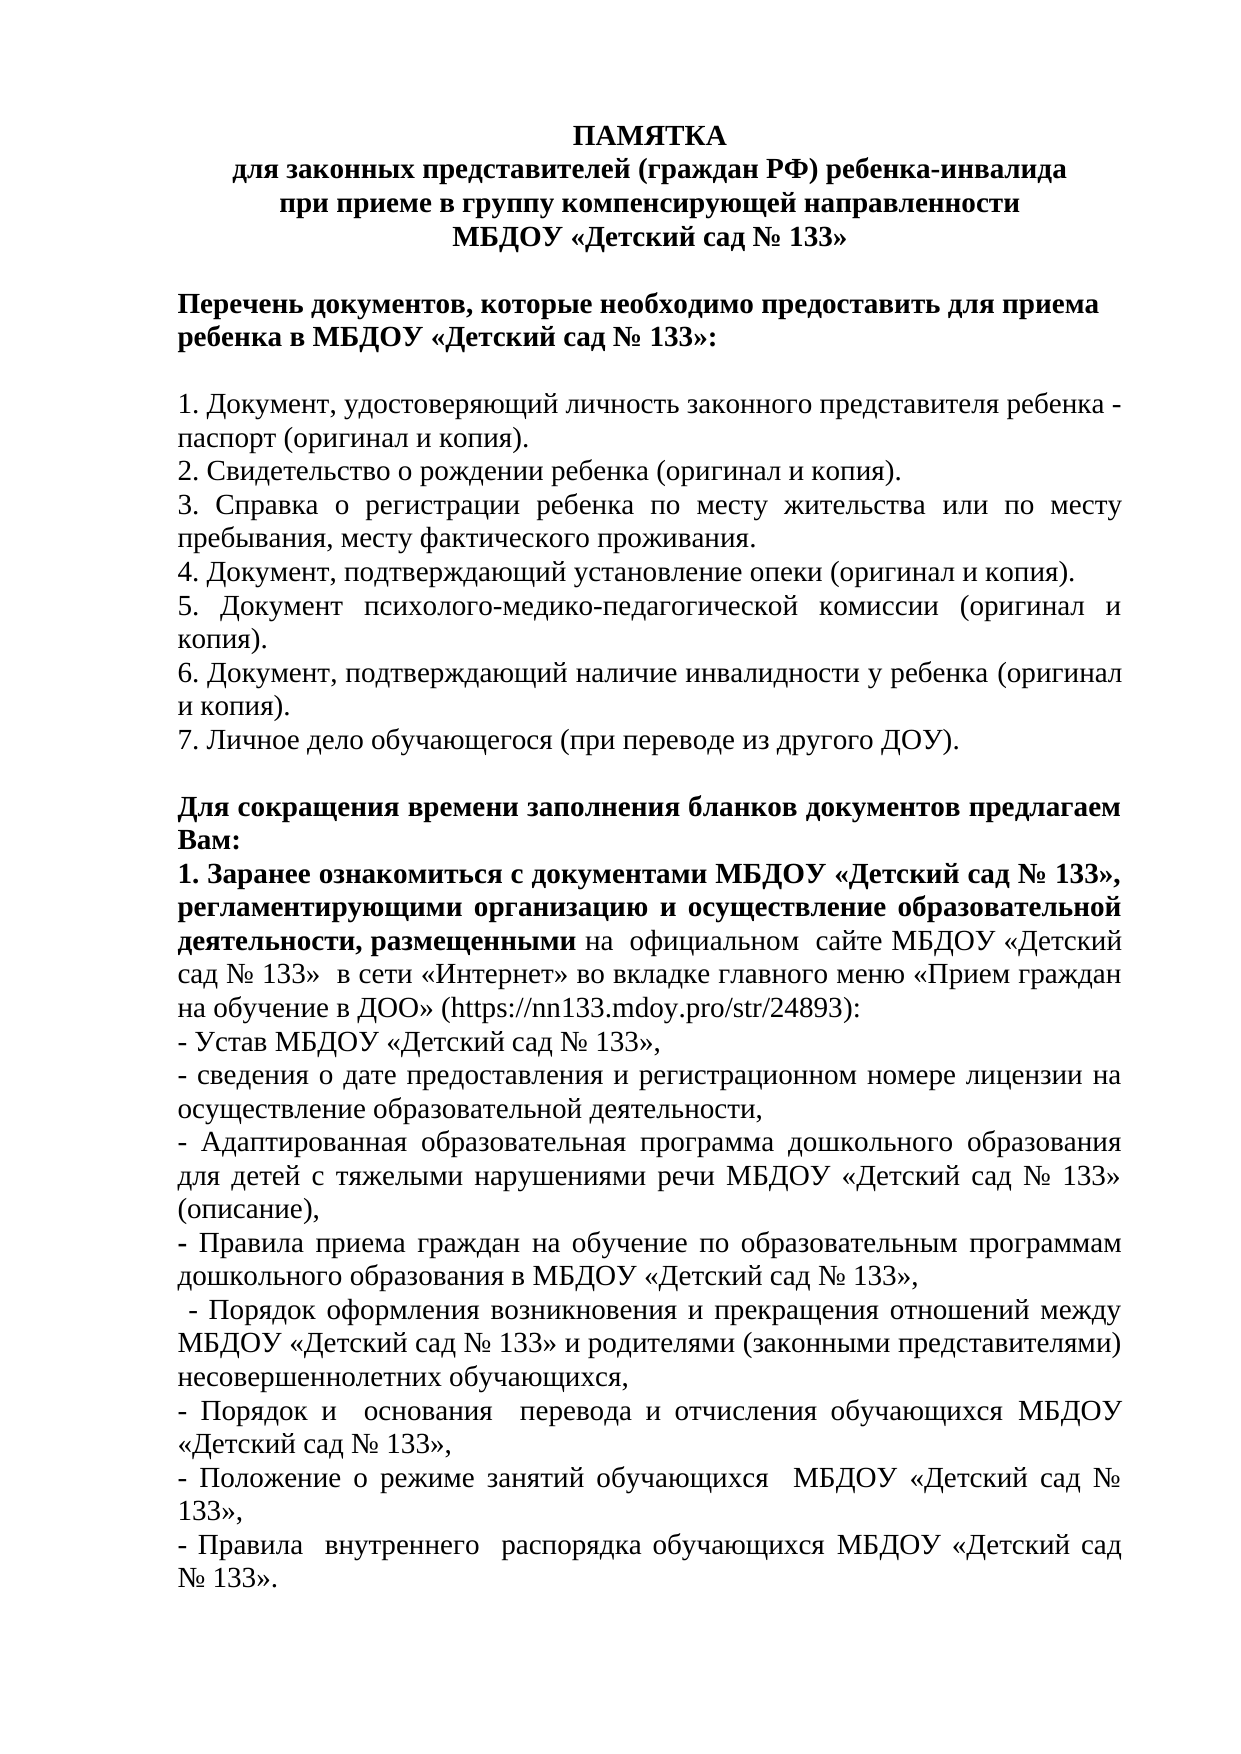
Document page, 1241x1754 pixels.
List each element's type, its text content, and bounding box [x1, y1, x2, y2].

text 4. Документ, подтверждающий установление опеки (оригинал и копия). [177, 554, 1122, 588]
text 1. Заранее ознакомиться с документами МБДОУ «Детский сад № 133», регламентирующими организацию и осуществление образовательной деятельности, размещенными на официальном сайте МБДОУ «Детский сад № 133» в сети «Интернет» во вкладке главного меню «Прием граждан на обучение в ДОО» (https://nn133.mdoy.pro/str/24893): [177, 856, 1122, 1024]
text 7. Личное дело обучающегося (при переводе из другого ДОУ). [177, 722, 1122, 755]
text - сведения о дате предоставления и регистрационном номере лицензии на осуществление образовательной деятельности, [177, 1057, 1122, 1124]
text Перечень документов, которые необходимо предоставить для приема ребенка в МБДОУ «Детский сад № 133»: [177, 286, 1122, 353]
text 5. Документ психолого-медико-педагогической комиссии (оригинал и копия). [177, 588, 1122, 655]
text при приеме в группу компенсирующей направленности [177, 185, 1122, 219]
text 2. Свидетельство о рождении ребенка (оригинал и копия). [177, 453, 1122, 487]
text 3. Справка о регистрации ребенка по месту жительства или по месту пребывания, месту фактического проживания. [177, 487, 1122, 554]
text ПАМЯТКА [177, 118, 1122, 152]
text - Порядок оформления возникновения и прекращения отношений между МБДОУ «Детский сад № 133» и родителями (законными представителями) несовершеннолетних обучающихся, [177, 1292, 1122, 1393]
text 6. Документ, подтверждающий наличие инвалидности у ребенка (оригинал и копия). [177, 655, 1122, 722]
text 1. Документ, удостоверяющий личность законного представителя ребенка - паспорт (оригинал и копия). [177, 386, 1122, 453]
text Для сокращения времени заполнения бланков документов предлагаем Вам: [177, 789, 1122, 856]
text - Адаптированная образовательная программа дошкольного образования для детей с тяжелыми нарушениями речи МБДОУ «Детский сад № 133» (описание), [177, 1124, 1122, 1225]
text для законных представителей (граждан РФ) ребенка-инвалида [177, 152, 1122, 185]
text МБДОУ «Детский сад № 133» [177, 219, 1122, 252]
text - Порядок и основания перевода и отчисления обучающихся МБДОУ «Детский сад № 133», [177, 1393, 1122, 1460]
text - Правила внутреннего распорядка обучающихся МБДОУ «Детский сад № 133». [177, 1527, 1122, 1594]
text - Правила приема граждан на обучение по образовательным программам дошкольного образования в МБДОУ «Детский сад № 133», [177, 1225, 1122, 1292]
text - Положение о режиме занятий обучающихся МБДОУ «Детский сад № 133», [177, 1460, 1122, 1527]
text - Устав МБДОУ «Детский сад № 133», [177, 1024, 1122, 1057]
